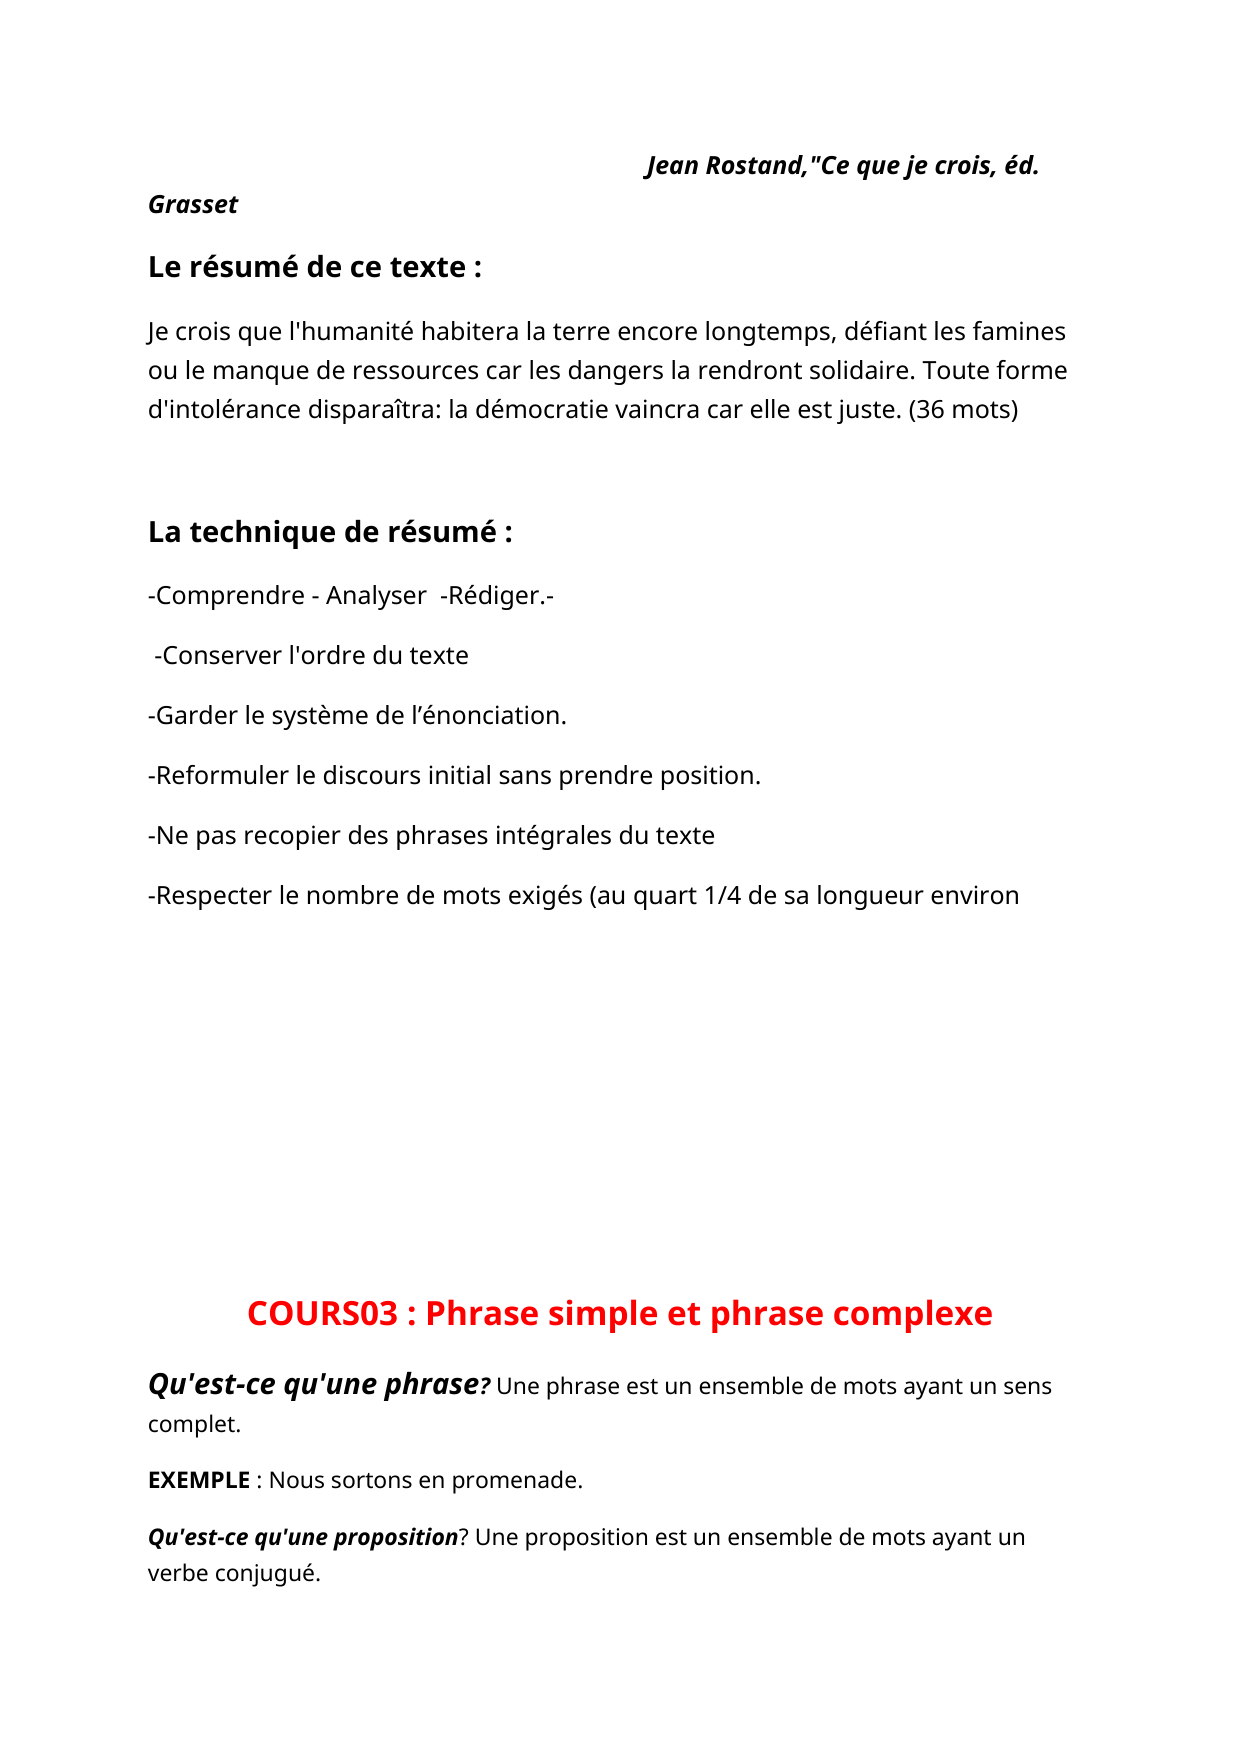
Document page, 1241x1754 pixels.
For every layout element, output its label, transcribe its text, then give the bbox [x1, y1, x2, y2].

text -Respecter le nombre de mots exigés (au quart 1/4 de sa longueur environ [148, 878, 1093, 912]
text Qu'est-ce qu'une phrase? Une phrase est un ensemble de mots ayant un sens complet. [148, 1363, 1093, 1439]
text EXEMPLE : Nous sortons en promenade. [148, 1464, 1093, 1496]
text Jean Rostand,"Ce que je crois, éd. Grasset [148, 148, 1093, 221]
text -Comprendre - Analyser -Rédiger.- [148, 578, 1093, 612]
text Qu'est-ce qu'une proposition? Une proposition est un ensemble de mots ayant un verbe conjugué. [148, 1521, 1093, 1588]
text Le résumé de ce texte : [148, 247, 1093, 286]
text La technique de résumé : [148, 512, 1093, 551]
text -Ne pas recopier des phrases intégrales du texte [148, 818, 1093, 852]
text COURS03 : Phrase simple et phrase complexe [148, 1290, 1093, 1336]
text -Reformuler le discours initial sans prendre position. [148, 758, 1093, 792]
text Je crois que l'humanité habitera la terre encore longtemps, défiant les famines ou le manque de ressources car les dangers la rendront solidaire. Toute forme d'intolérance disparaîtra: la démocratie vaincra car elle est juste. (36 mots) [148, 313, 1093, 426]
text -Garder le système de l’énonciation. [148, 698, 1093, 732]
text -Conserver l'ordre du texte [148, 638, 1093, 672]
